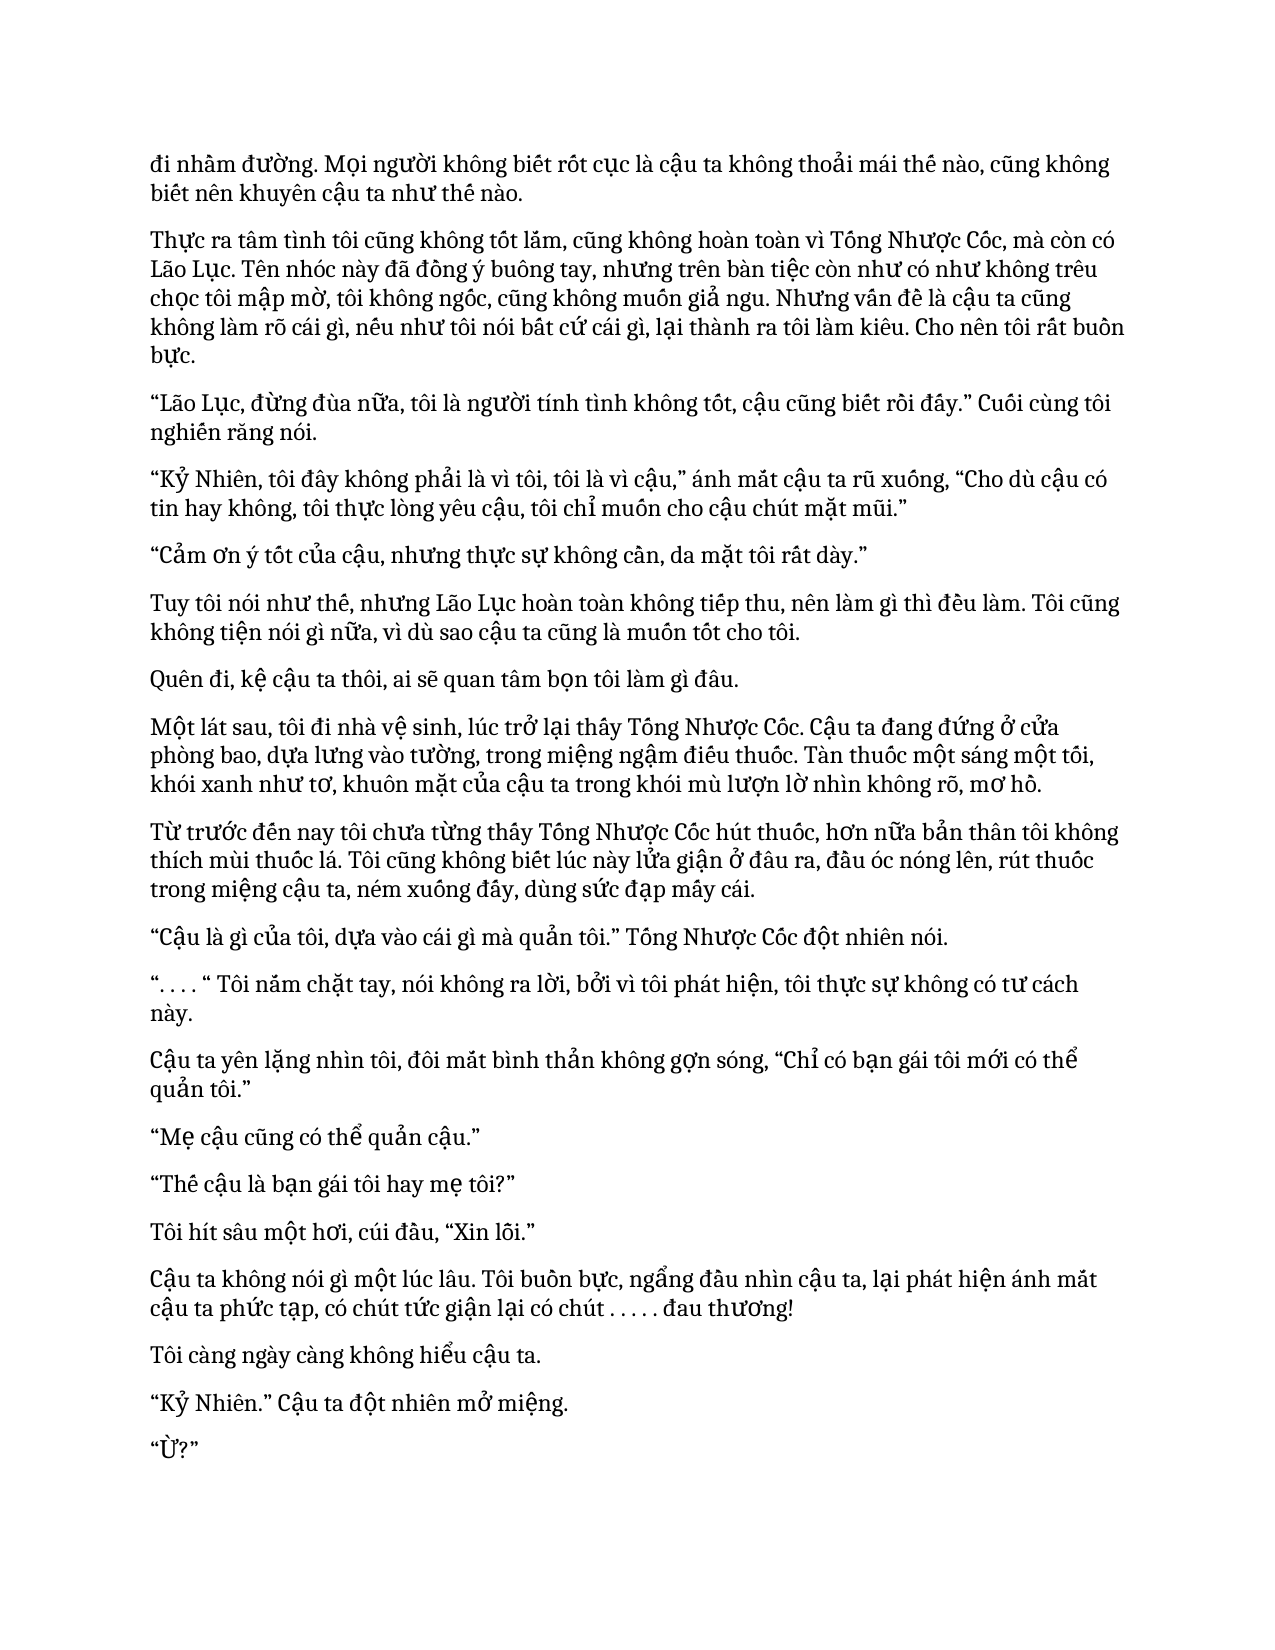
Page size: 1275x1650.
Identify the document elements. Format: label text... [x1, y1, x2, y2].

text “Lão Lục, đừng đùa nữa, tôi là người tính tình không tốt, cậu cũng biết rồi đấy.” Cuối cùng tôi nghiến răng nói. [150, 389, 1125, 446]
text Tôi hít sâu một hơi, cúi đầu, “Xin lỗi.” [150, 1217, 1125, 1246]
text Cậu ta yên lặng nhìn tôi, đôi mắt bình thản không gợn sóng, “Chỉ có bạn gái tôi mới có thể quản tôi.” [150, 1046, 1125, 1104]
text Tôi càng ngày càng không hiểu cậu ta. [150, 1341, 1125, 1370]
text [150, 150, 1125, 207]
text “. . . . “ Tôi nắm chặt tay, nói không ra lời, bởi vì tôi phát hiện, tôi thực sự không có tư cách này. [150, 970, 1125, 1027]
text “Ừ?” [150, 1436, 1125, 1465]
text “Kỷ Nhiên.” Cậu ta đột nhiên mở miệng. [150, 1389, 1125, 1417]
text Cậu ta không nói gì một lúc lâu. Tôi buồn bực, ngẩng đầu nhìn cậu ta, lại phát hiện ánh mắt cậu ta phức tạp, có chút tức giận lại có chút . . . . . đau thương! [150, 1265, 1125, 1322]
text Thực ra tâm tình tôi cũng không tốt lắm, cũng không hoàn toàn vì Tống Nhược Cốc, mà còn có Lão Lục. Tên nhóc này đã đồng ý buông tay, nhưng trên bàn tiệc còn như có như không trêu chọc tôi mập mờ, tôi không ngốc, cũng không muốn giả ngu. Nhưng vấn đề là cậu ta cũng không làm rõ cái gì, nếu như tôi nói bất cứ cái gì, lại thành ra tôi làm kiêu. Cho nên tôi rất buồn bực. [150, 226, 1125, 370]
text “Mẹ cậu cũng có thể quản cậu.” [150, 1122, 1125, 1151]
text Một lát sau, tôi đi nhà vệ sinh, lúc trở lại thấy Tống Nhược Cốc. Cậu ta đang đứng ở cửa phòng bao, dựa lưng vào tường, trong miệng ngậm điếu thuốc. Tàn thuốc một sáng một tối, khói xanh như tơ, khuôn mặt của cậu ta trong khói mù lượn lờ nhìn không rõ, mơ hồ. [150, 712, 1125, 799]
text Tuy tôi nói như thế, nhưng Lão Lục hoàn toàn không tiếp thu, nên làm gì thì đều làm. Tôi cũng không tiện nói gì nữa, vì dù sao cậu ta cũng là muốn tốt cho tôi. [150, 589, 1125, 646]
text “Kỷ Nhiên, tôi đây không phải là vì tôi, tôi là vì cậu,” ánh mắt cậu ta rũ xuống, “Cho dù cậu có tin hay không, tôi thực lòng yêu cậu, tôi chỉ muốn cho cậu chút mặt mũi.” [150, 465, 1125, 522]
text “Cảm ơn ý tốt của cậu, nhưng thực sự không cần, da mặt tôi rất dày.” [150, 541, 1125, 570]
text “Cậu là gì của tôi, dựa vào cái gì mà quản tôi.” Tống Nhược Cốc đột nhiên nói. [150, 922, 1125, 951]
text “Thế cậu là bạn gái tôi hay mẹ tôi?” [150, 1170, 1125, 1199]
text Quên đi, kệ cậu ta thôi, ai sẽ quan tâm bọn tôi làm gì đâu. [150, 665, 1125, 694]
text Từ trước đến nay tôi chưa từng thấy Tống Nhược Cốc hút thuốc, hơn nữa bản thân tôi không thích mùi thuốc lá. Tôi cũng không biết lúc này lửa giận ở đâu ra, đầu óc nóng lên, rút thuốc trong miệng cậu ta, ném xuống đấy, dùng sức đạp mấy cái. [150, 817, 1125, 904]
